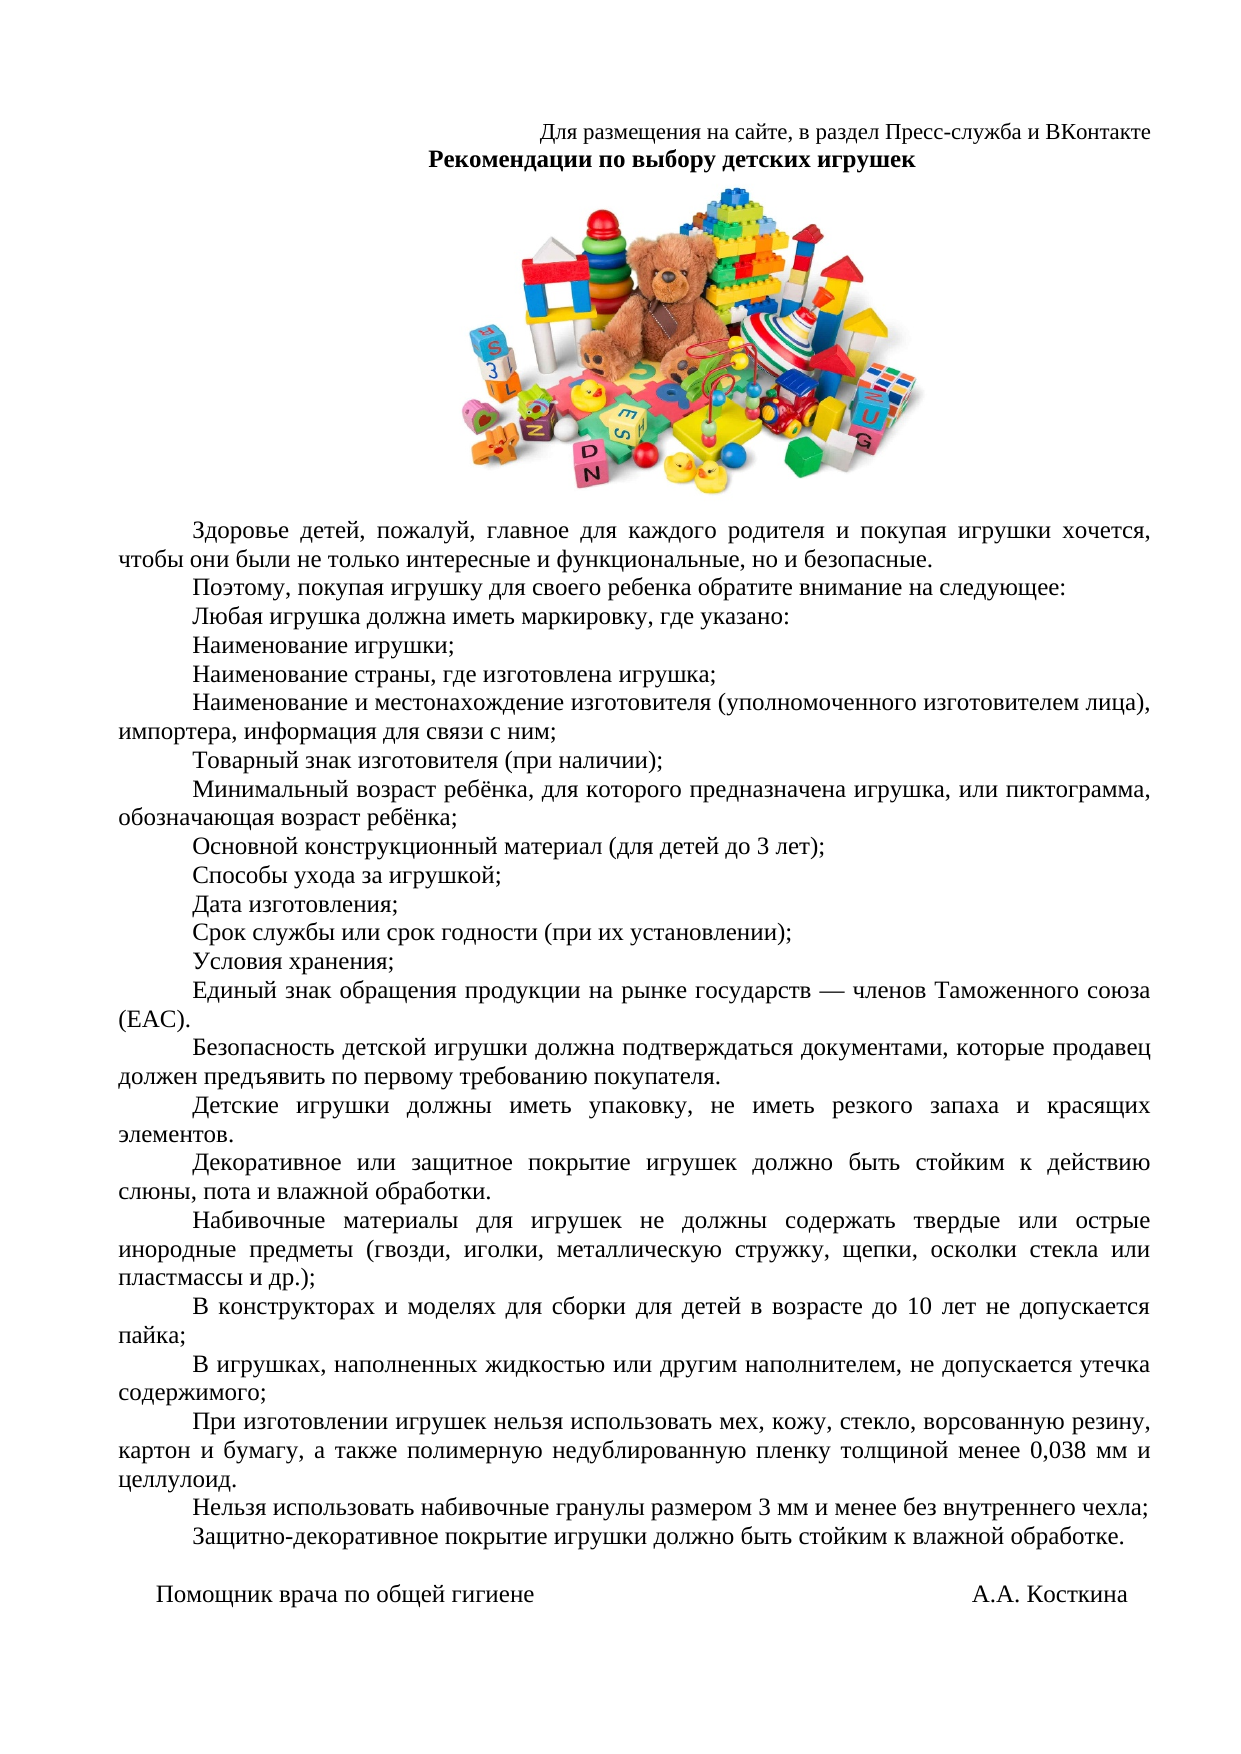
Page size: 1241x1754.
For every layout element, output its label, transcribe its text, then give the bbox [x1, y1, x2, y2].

text Условия хранения; [118, 946, 1152, 975]
text Защитно-декоративное покрытие игрушки должно быть стойким к влажной обработке. [118, 1521, 1152, 1550]
text Набивочные материалы для игрушек не должны содержать твердые или острые инородные предметы (гвозди, иголки, металлическую стружку, щепки, осколки стекла или пластмассы и др.); [118, 1205, 1152, 1291]
text Единый знак обращения продукции на рынке государств — членов Таможенного союза (ЕАС). [118, 975, 1152, 1032]
text Детские игрушки должны иметь упаковку, не иметь резкого запаха и красящих элементов. [118, 1090, 1152, 1147]
text Нельзя использовать набивочные гранулы размером 3 мм и менее без внутреннего чехла; [118, 1492, 1152, 1521]
text Наименование страны, где изготовлена игрушка; [118, 659, 1152, 687]
text В конструкторах и моделях для сборки для детей в возрасте до 10 лет не допускается пайка; [118, 1291, 1152, 1349]
text Наименование и местонахождение изготовителя (уполномоченного изготовителем лица), импортера, информация для связи с ним; [118, 687, 1152, 745]
text Здоровье детей, пожалуй, главное для каждого родителя и покупая игрушки хочется, чтобы они были не только интересные и функциональные, но и безопасные. [118, 515, 1152, 572]
text Дата изготовления; [118, 889, 1152, 917]
text При изготовлении игрушек нельзя использовать мех, кожу, стекло, ворсованную резину, картон и бумагу, а также полимерную недублированную пленку толщиной менее 0,038 мм и целлулоид. [118, 1406, 1152, 1492]
picture [415, 173, 929, 515]
text Основной конструкционный материал (для детей до 3 лет); [118, 831, 1152, 860]
text Помощник врача по общей гигиене А.А. Косткина [118, 1579, 1152, 1607]
text Товарный знак изготовителя (при наличии); [118, 745, 1152, 774]
text Для размещения на сайте, в раздел Пресс-служба и ВКонтакте [118, 118, 1152, 144]
text Декоративное или защитное покрытие игрушек должно быть стойким к действию слюны, пота и влажной обработки. [118, 1147, 1152, 1205]
text Минимальный возраст ребёнка, для которого предназначена игрушка, или пиктограмма, обозначающая возраст ребёнка; [118, 774, 1152, 831]
text Безопасность детской игрушки должна подтверждаться документами, которые продавец должен предъявить по первому требованию покупателя. [118, 1032, 1152, 1090]
text Срок службы или срок годности (при их установлении); [118, 917, 1152, 946]
text Рекомендации по выбору детских игрушек [118, 144, 1152, 173]
text Способы ухода за игрушкой; [118, 860, 1152, 889]
text Наименование игрушки; [118, 630, 1152, 659]
text Любая игрушка должна иметь маркировку, где указано: [118, 601, 1152, 630]
text В игрушках, наполненных жидкостью или другим наполнителем, не допускается утечка содержимого; [118, 1349, 1152, 1406]
text Поэтому, покупая игрушку для своего ребенка обратите внимание на следующее: [118, 572, 1152, 601]
